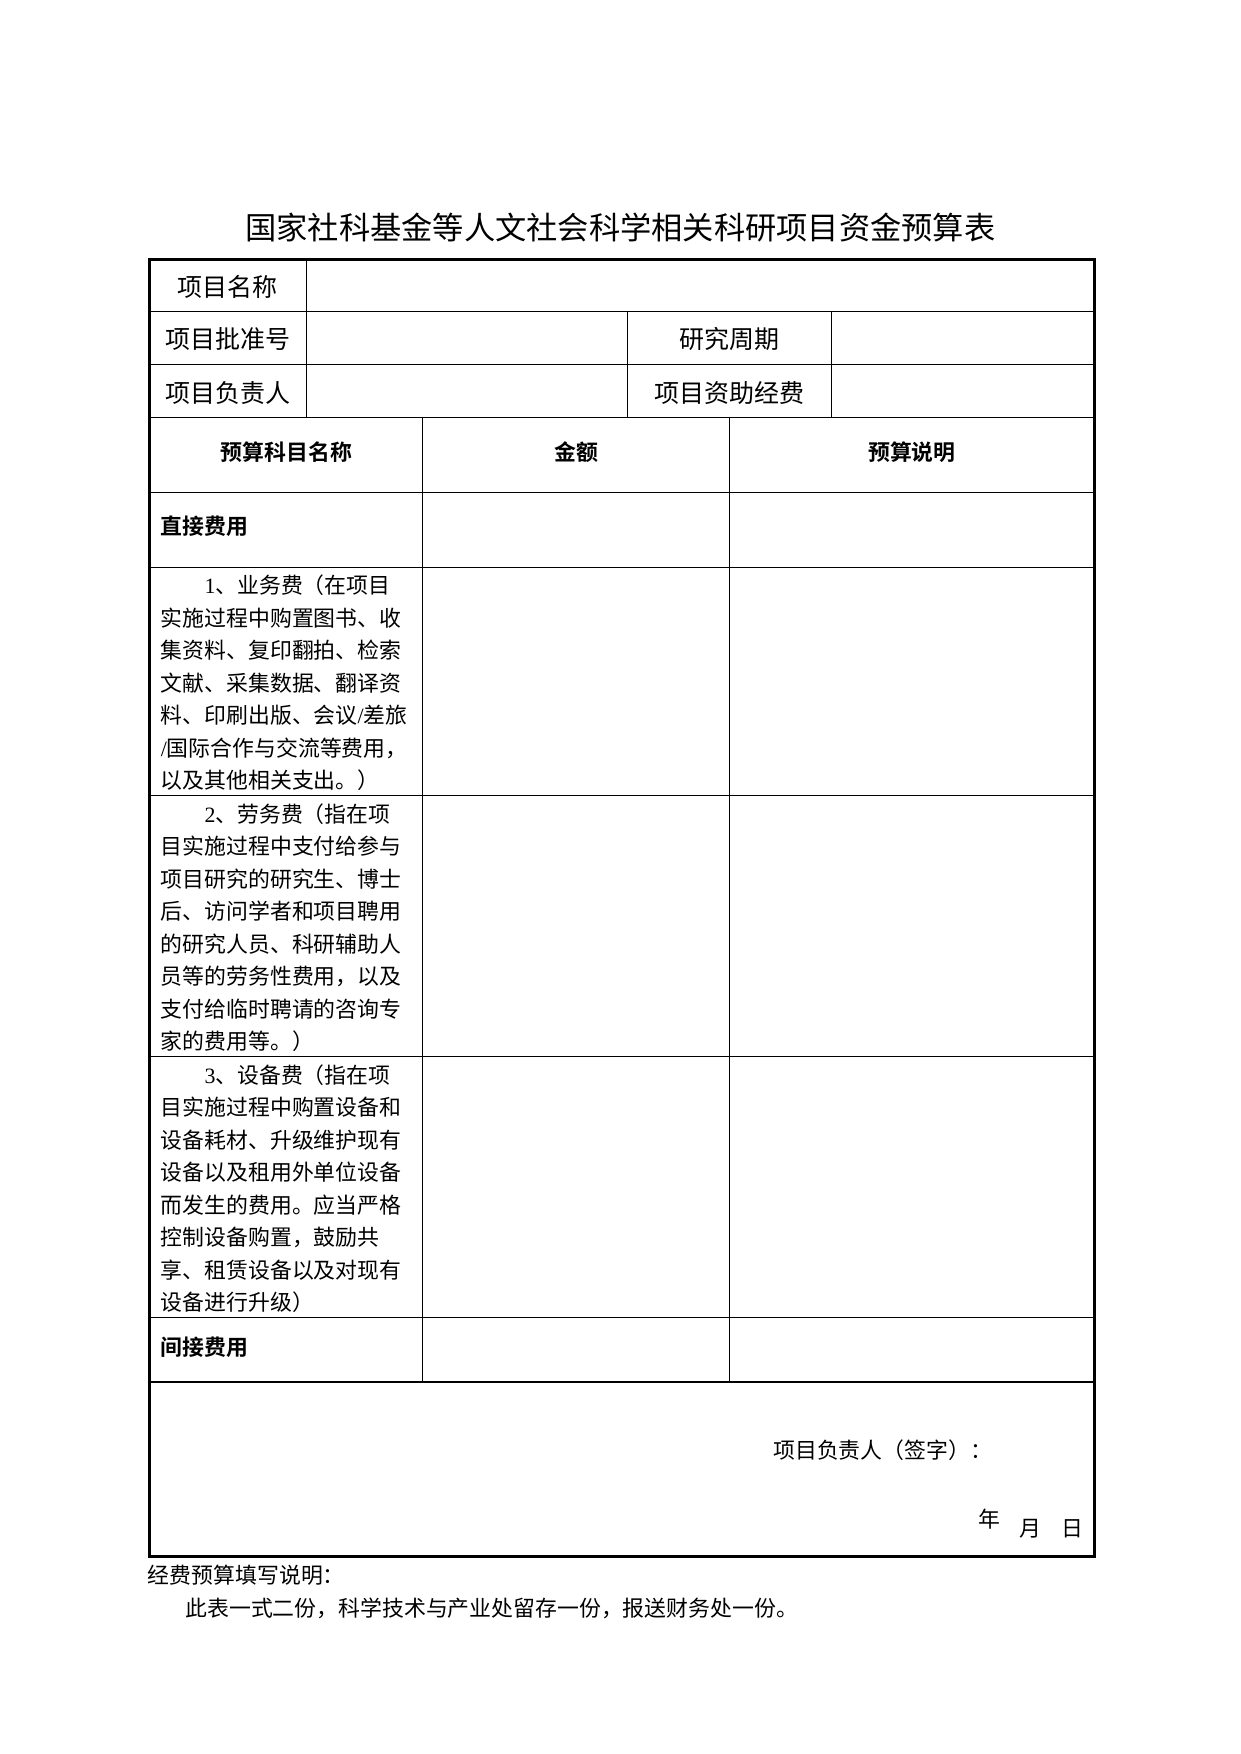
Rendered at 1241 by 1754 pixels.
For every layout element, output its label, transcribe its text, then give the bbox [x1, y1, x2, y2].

table_cell [423, 493, 729, 567]
table_cell 1、业务费（在项目实施过程中购置图书、收集资料、复印翻拍、检索文献、采集数据、翻译资料、印刷出版、会议/差旅/国际合作与交流等费用，以及其他相关支出。） [151, 568, 422, 795]
table_cell [423, 568, 729, 795]
table_cell 2、劳务费（指在项目实施过程中支付给参与项目研究的研究生、博士后、访问学者和项目聘用的研究人员、科研辅助人员等的劳务性费用，以及支付给临时聘请的咨询专家的费用等。） [151, 796, 422, 1056]
table_cell [730, 493, 1093, 567]
table_cell 间接费用 [151, 1318, 422, 1381]
table_cell [730, 796, 1093, 1056]
table_cell 预算说明 [730, 418, 1093, 492]
list 此表一式二份，科学技术与产业处留存一份，报送财务处一份。 [185, 1590, 1092, 1623]
table_header 项目名称 [151, 261, 306, 311]
table_cell [730, 568, 1093, 795]
table_cell 项目负责人 [151, 365, 306, 417]
table_header [307, 261, 1093, 311]
text 经费预算填写说明： [148, 1558, 1092, 1590]
table_cell 3、设备费（指在项目实施过程中购置设备和设备耗材、升级维护现有设备以及租用外单位设备而发生的费用。应当严格控制设备购置，鼓励共享、租赁设备以及对现有设备进行升级） [151, 1057, 422, 1317]
table_cell [730, 1318, 1093, 1381]
table_cell 研究周期 [628, 312, 831, 364]
table_cell 项目资助经费 [628, 365, 831, 417]
text 国家社科基金等人文社会科学相关科研项目资金预算表 [148, 193, 1092, 258]
table_cell 预算科目名称 [151, 418, 422, 492]
table_cell 直接费用 [151, 493, 422, 567]
table_cell [832, 365, 1093, 417]
table_cell [307, 312, 627, 364]
table_cell [423, 1057, 729, 1317]
table_cell 项目批准号 [151, 312, 306, 364]
table_cell 项目负责人（签字）： 年 月 日 [151, 1383, 1093, 1555]
table_cell [730, 1057, 1093, 1317]
table_cell [832, 312, 1093, 364]
table_cell [307, 365, 627, 417]
table_cell 金额 [423, 418, 729, 492]
table_cell [423, 1318, 729, 1381]
table_cell [423, 796, 729, 1056]
